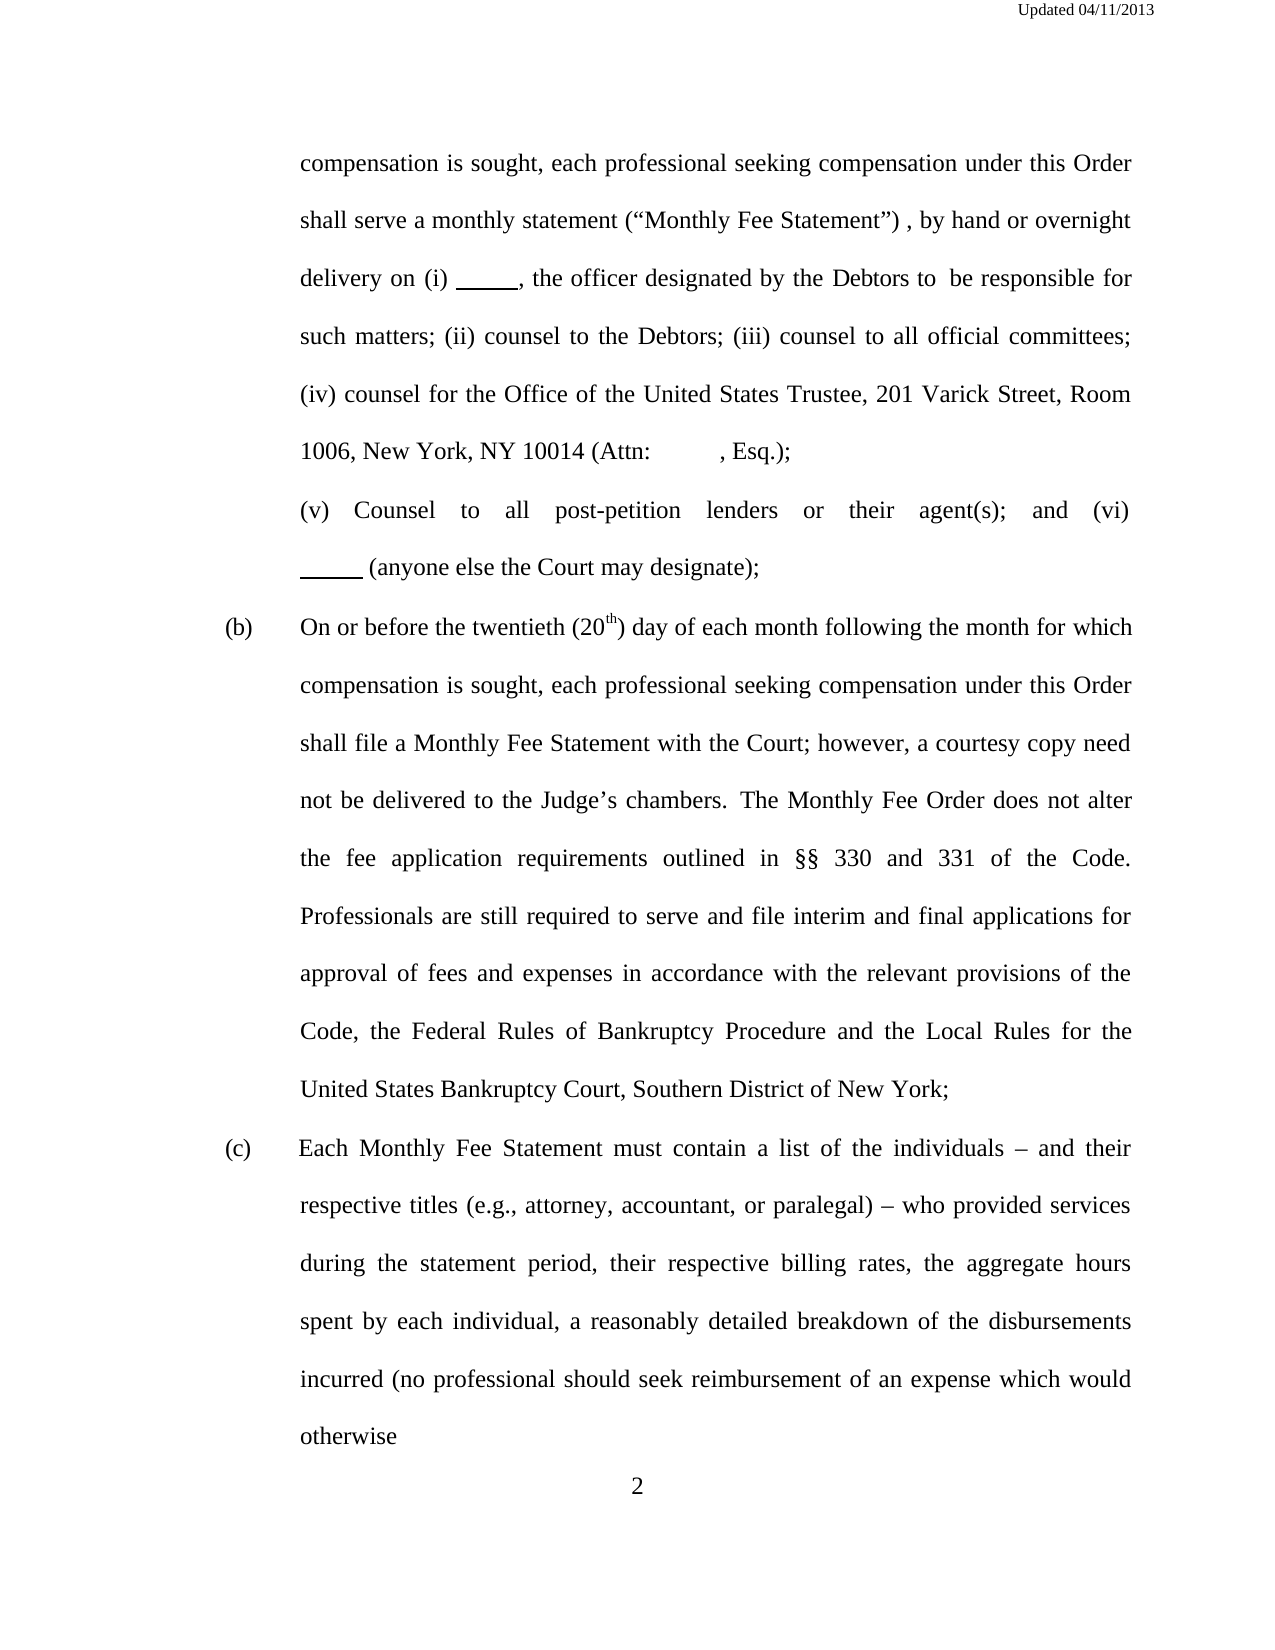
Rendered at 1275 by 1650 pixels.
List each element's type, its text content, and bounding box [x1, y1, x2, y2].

text (v) Counsel to all post-petition lenders or their agent(s); and (vi) [300, 495, 1144, 523]
list Each Monthly Fee Statement must contain a list of the individuals – and their respective titles (e.g., attorney, accountant, or paralegal) – who provided services during the statement period, their respective billing rates, the aggregate hours spent by each individual, a reasonably detailed breakdown of the disbursements incurred (no professional should seek reimbursement of an expense which would otherwise [225, 1133, 1132, 1450]
text compensation is sought, each professional seeking compensation under this Order shall serve a monthly statement (“Monthly Fee Statement”) , by hand or overnight delivery on (i) , the officer designated by the Debtors to be responsible for such matters; (ii) counsel to the Debtors; (iii) counsel to all official committees; (iv) counsel for the Office of the United States Trustee, 201 Varick Street, Room 1006, New York, NY 10014 (Attn: , Esq.); [300, 148, 1132, 465]
list On or before the twentieth (20th) day of each month following the month for which compensation is sought, each professional seeking compensation under this Order shall file a Monthly Fee Statement with the Court; however, a courtesy copy need not be delivered to the Judge’s chambers. The Monthly Fee Order does not alter the fee application requirements outlined in §§ 330 and 331 of the Code. Professionals are still required to serve and file interim and final applications for approval of fees and expenses in accordance with the relevant provisions of the Code, the Federal Rules of Bankruptcy Procedure and the Local Rules for the United States Bankruptcy Court, Southern District of New York; [225, 610, 1132, 1103]
text (anyone else the Court may designate); [300, 552, 1144, 581]
